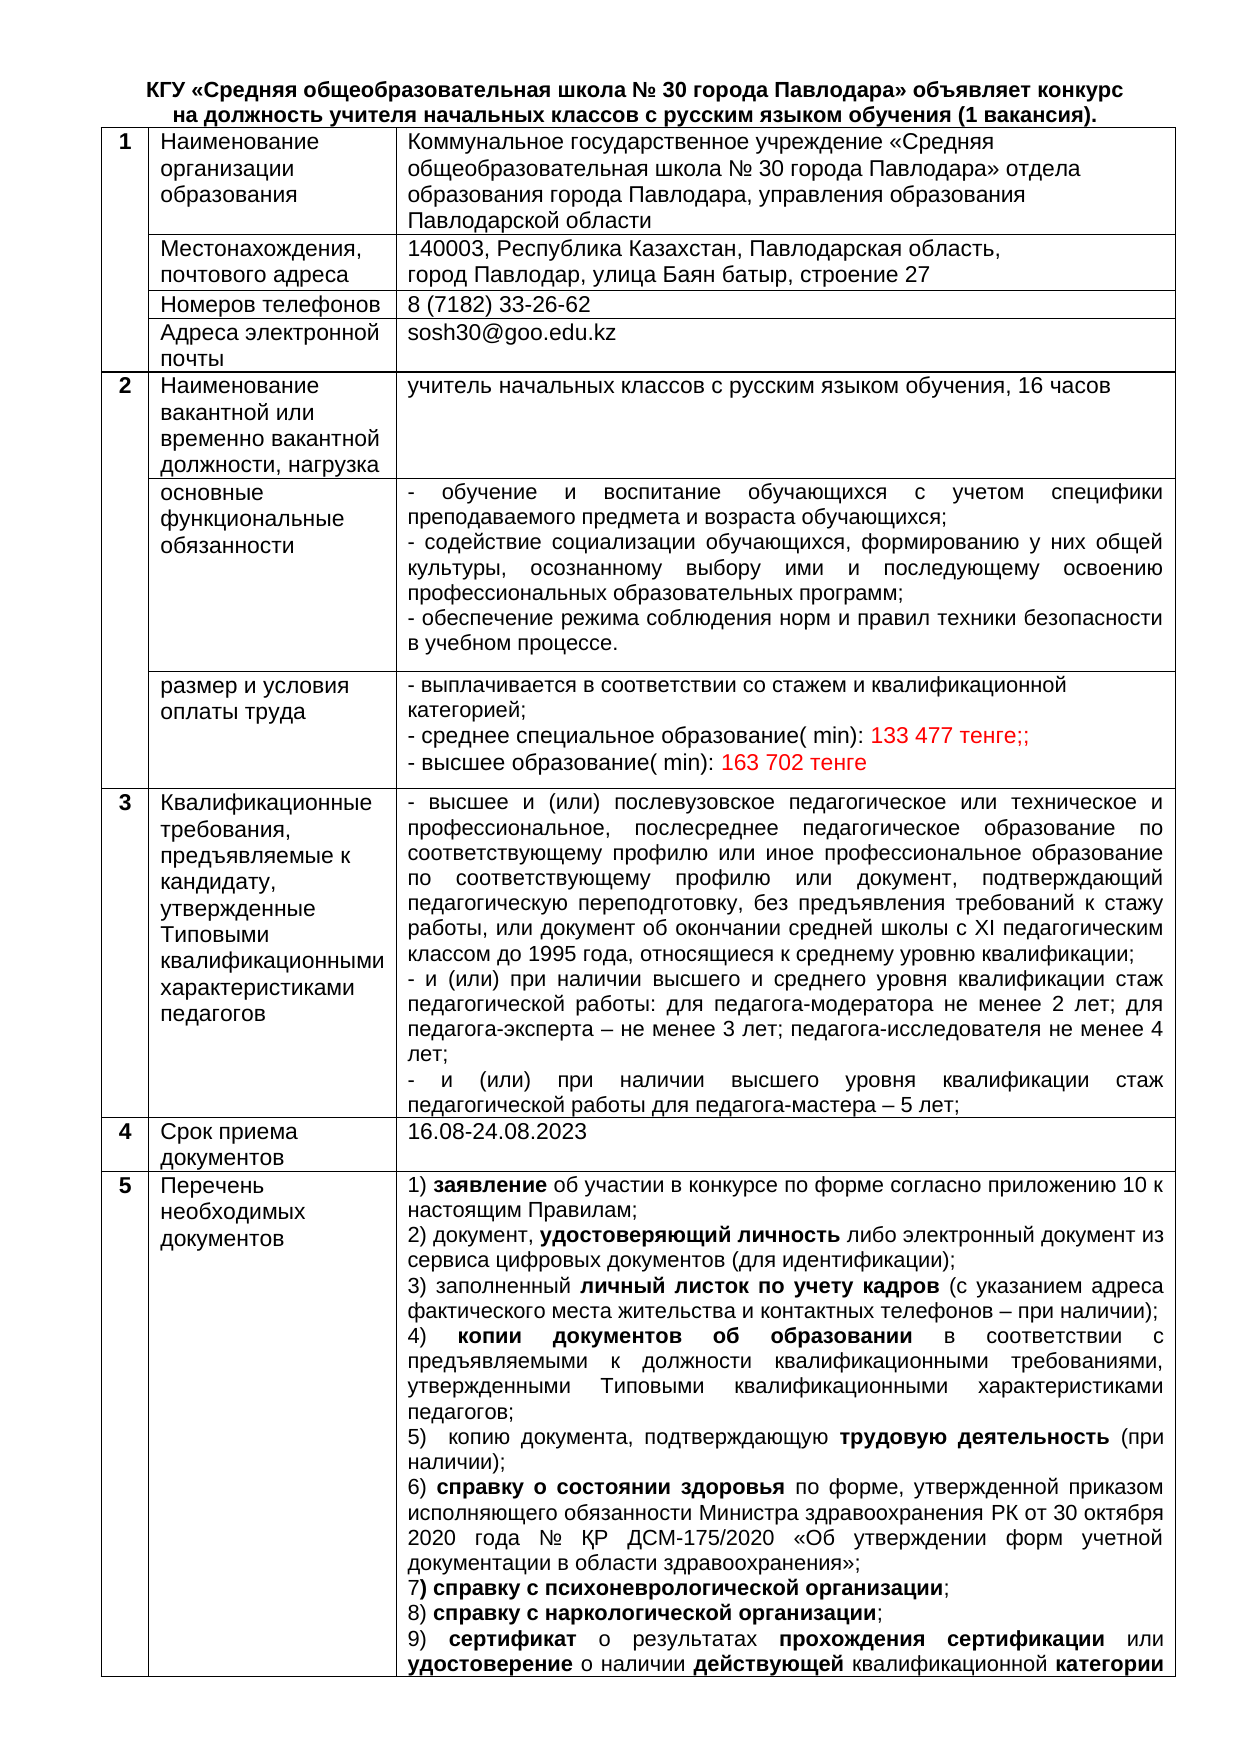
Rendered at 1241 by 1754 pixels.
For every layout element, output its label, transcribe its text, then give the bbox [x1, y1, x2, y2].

table_cell Квалификационные требования, предъявляемые к кандидату, утвержденные Типовыми квалификационными характеристиками педагогов [149, 789, 396, 1117]
table_header Коммунальное государственное учреждение «Средняя общеобразовательная школа № 30 города Павлодара» отдела образования города Павлодара, управления образования Павлодарской области [397, 128, 1175, 234]
table_cell учитель начальных классов с русским языком обучения, 16 часов [397, 373, 1175, 478]
table_cell - высшее и (или) послевузовское педагогическое или техническое и профессиональное, послесреднее педагогическое образование по соответствующему профилю или иное профессиональное образование по соответствующему профилю или документ, подтверждающий педагогическую переподготовку, без предъявления требований к стажу работы, или документ об окончании средней школы с XI педагогическим классом до 1995 года, относящиеся к среднему уровню квалификации; - и (или) при наличии высшего и среднего уровня квалификации стаж педагогической работы: для педагога-модератора не менее 2 лет; для педагога-эксперта – не менее 3 лет; педагога-исследователя не менее 4 лет; - и (или) при наличии высшего уровня квалификации стаж педагогической работы для педагога-мастера – 5 лет; [397, 789, 1175, 1117]
text КГУ «Средняя общеобразовательная школа № 30 города Павлодара» объявляет конкурс [112, 77, 1157, 102]
table_cell Адреса электронной почты [149, 319, 396, 371]
table_cell 4 [102, 1118, 148, 1171]
table_cell 16.08-24.08.2023 [397, 1118, 1175, 1171]
table_cell 2 [102, 373, 148, 788]
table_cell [397, 1172, 1175, 1676]
table_cell 140003, Республика Казахстан, Павлодарская область, город Павлодар, улица Баян батыр, строение 27 [397, 235, 1175, 290]
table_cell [149, 1172, 396, 1676]
table_header Наименование организации образования [149, 128, 396, 234]
table_cell - обучение и воспитание обучающихся с учетом специфики преподаваемого предмета и возраста обучающихся; - содействие социализации обучающихся, формированию у них общей культуры, осознанному выбору ими и последующему освоению профессиональных образовательных программ; - обеспечение режима соблюдения норм и правил техники безопасности в учебном процессе. [397, 479, 1175, 671]
text на должность учителя начальных классов с русским языком обучения (1 вакансия). [112, 102, 1157, 127]
table_cell Наименование вакантной или временно вакантной должности, нагрузка [149, 373, 396, 478]
table_cell Срок приема документов [149, 1118, 396, 1171]
table_cell Местонахождения, почтового адреса [149, 235, 396, 290]
table_cell 3 [102, 789, 148, 1117]
table_cell основные функциональные обязанности [149, 479, 396, 671]
table_cell - выплачивается в соответствии со стажем и квалификационной категорией; - среднее специальное образование( min): 133 477 тенге;; - высшее образование( min): 163 702 тенге [397, 672, 1175, 788]
table_cell 5 [102, 1172, 148, 1676]
table_cell размер и условия оплаты труда [149, 672, 396, 788]
table_header 1 [102, 128, 148, 371]
table_cell Номеров телефонов [149, 291, 396, 318]
table_cell 8 (7182) 33-26-62 [397, 291, 1175, 318]
table_cell sosh30@goo.edu.kz [397, 319, 1175, 371]
